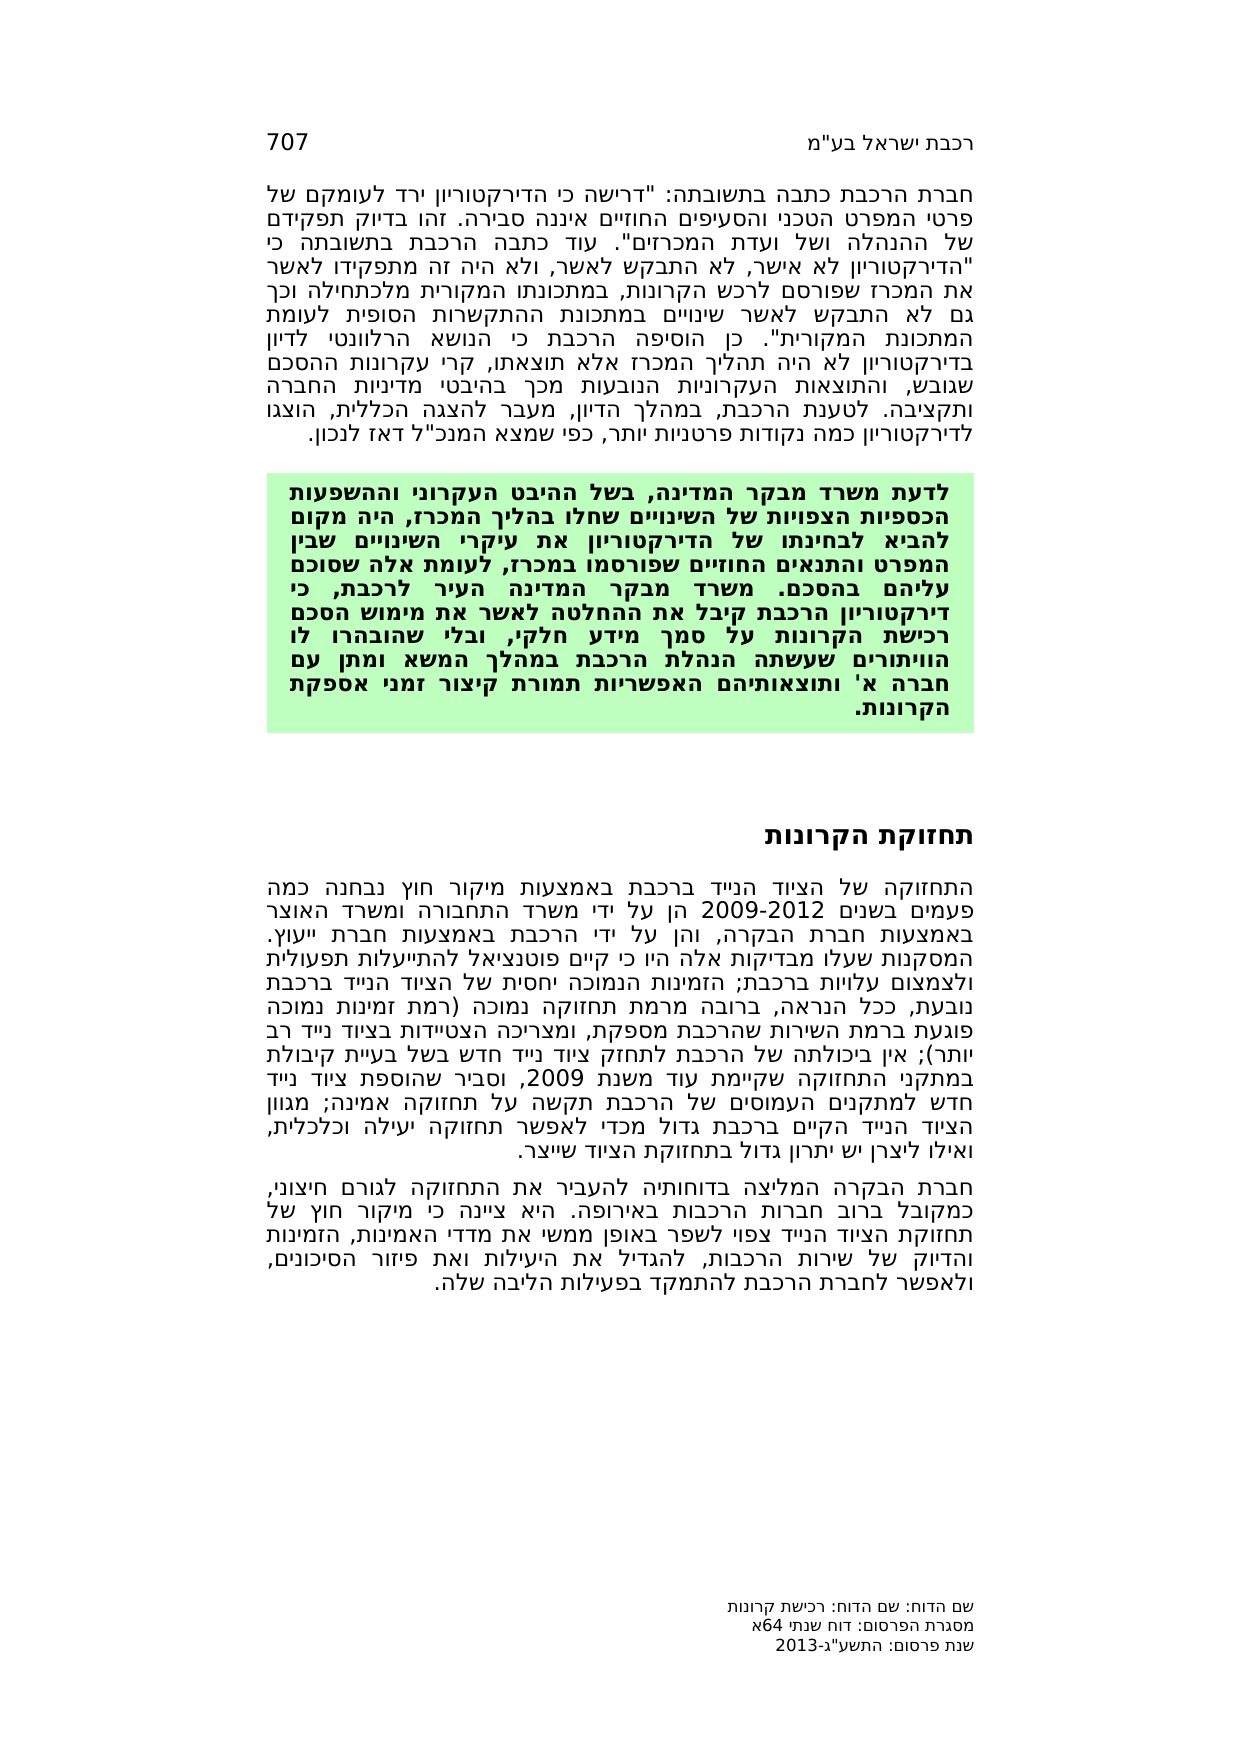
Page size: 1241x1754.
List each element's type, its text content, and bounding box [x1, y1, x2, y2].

text חברת הרכבת כתבה בתשובתה: "דרישה כי הדירקטוריון ירד לעומקם של פרטי המפרט הטכני והסעיפים החוזיים איננה סבירה. זהו בדיוק תפקידם של ההנהלה ושל ועדת המכרזים". עוד כתבה הרכבת בתשובתה כי "הדירקטוריון לא אישר, לא התבקש לאשר, ולא היה זה מתפקידו לאשר את המכרז שפורסם לרכש הקרונות, במתכונתו המקורית מלכתחילה וכך גם לא התבקש לאשר שינויים במתכונת ההתקשרות הסופית לעומת המתכונת המקורית". כן הוסיפה הרכבת כי הנושא הרלוונטי לדיון בדירקטוריון לא היה תהליך המכרז אלא תוצאתו, קרי עקרונות ההסכם שגובש, והתוצאות העקרוניות הנובעות מכך בהיבטי מדיניות החברה ותקציבה. לטענת הרכבת, במהלך הדיון, מעבר להצגה הכללית, הוצגו לדירקטוריון כמה נקודות פרטניות יותר, כפי שמצא המנכ"ל דאז לנכון. [266, 183, 974, 447]
text התחזוקה של הציוד הנייד ברכבת באמצעות מיקור חוץ נבחנה כמה פעמים בשנים 2009-2012 הן על ידי משרד התחבורה ומשרד האוצר באמצעות חברת הבקרה, והן על ידי הרכבת באמצעות חברת ייעוץ. המסקנות שעלו מבדיקות אלה היו כי קיים פוטנציאל להתייעלות תפעולית ולצמצום עלויות ברכבת; הזמינות הנמוכה יחסית של הציוד הנייד ברכבת נובעת, ככל הנראה, ברובה מרמת תחזוקה נמוכה (רמת זמינות נמוכה פוגעת ברמת השירות שהרכבת מספקת, ומצריכה הצטיידות בציוד נייד רב יותר); אין ביכולתה של הרכבת לתחזק ציוד נייד חדש בשל בעיית קיבולת במתקני התחזוקה שקיימת עוד משנת 2009, וסביר שהוספת ציוד נייד חדש למתקנים העמוסים של הרכבת תקשה על תחזוקה אמינה; מגוון הציוד הנייד הקיים ברכבת גדול מכדי לאפשר תחזוקה יעילה וכלכלית, ואילו ליצרן יש יתרון גדול בתחזוקת הציוד שייצר. [266, 876, 974, 1163]
text חברת הבקרה המליצה בדוחותיה להעביר את התחזוקה לגורם חיצוני, כמקובל ברוב חברות הרכבות באירופה. היא ציינה כי מיקור חוץ של תחזוקת הציוד הנייד צפוי לשפר באופן ממשי את מדדי האמינות, הזמינות והדיוק של שירות הרכבות, להגדיל את היעילות ואת פיזור הסיכונים, ולאפשר לחברת הרכבת להתמקד בפעילות הליבה שלה. [266, 1176, 974, 1296]
text תחזוקת הקרונות [266, 819, 974, 851]
text לדעת משרד מבקר המדינה, בשל ההיבט העקרוני וההשפעות הכספיות הצפויות של השינויים שחלו בהליך המכרז, היה מקום להביא לבחינתו של הדירקטוריון את עיקרי השינויים שבין המפרט והתנאים החוזיים שפורסמו במכרז, לעומת אלה שסוכם עליהם בהסכם. משרד מבקר המדינה העיר לרכבת, כי דירקטוריון הרכבת קיבל את ההחלטה לאשר את מימוש הסכם רכישת הקרונות על סמך מידע חלקי, ובלי שהובהרו לו הוויתורים שעשתה הנהלת הרכבת במהלך המשא ומתן עם חברה א' ותוצאותיהם האפשריות תמורת קיצור זמני אספקת הקרונות. [267, 473, 974, 733]
